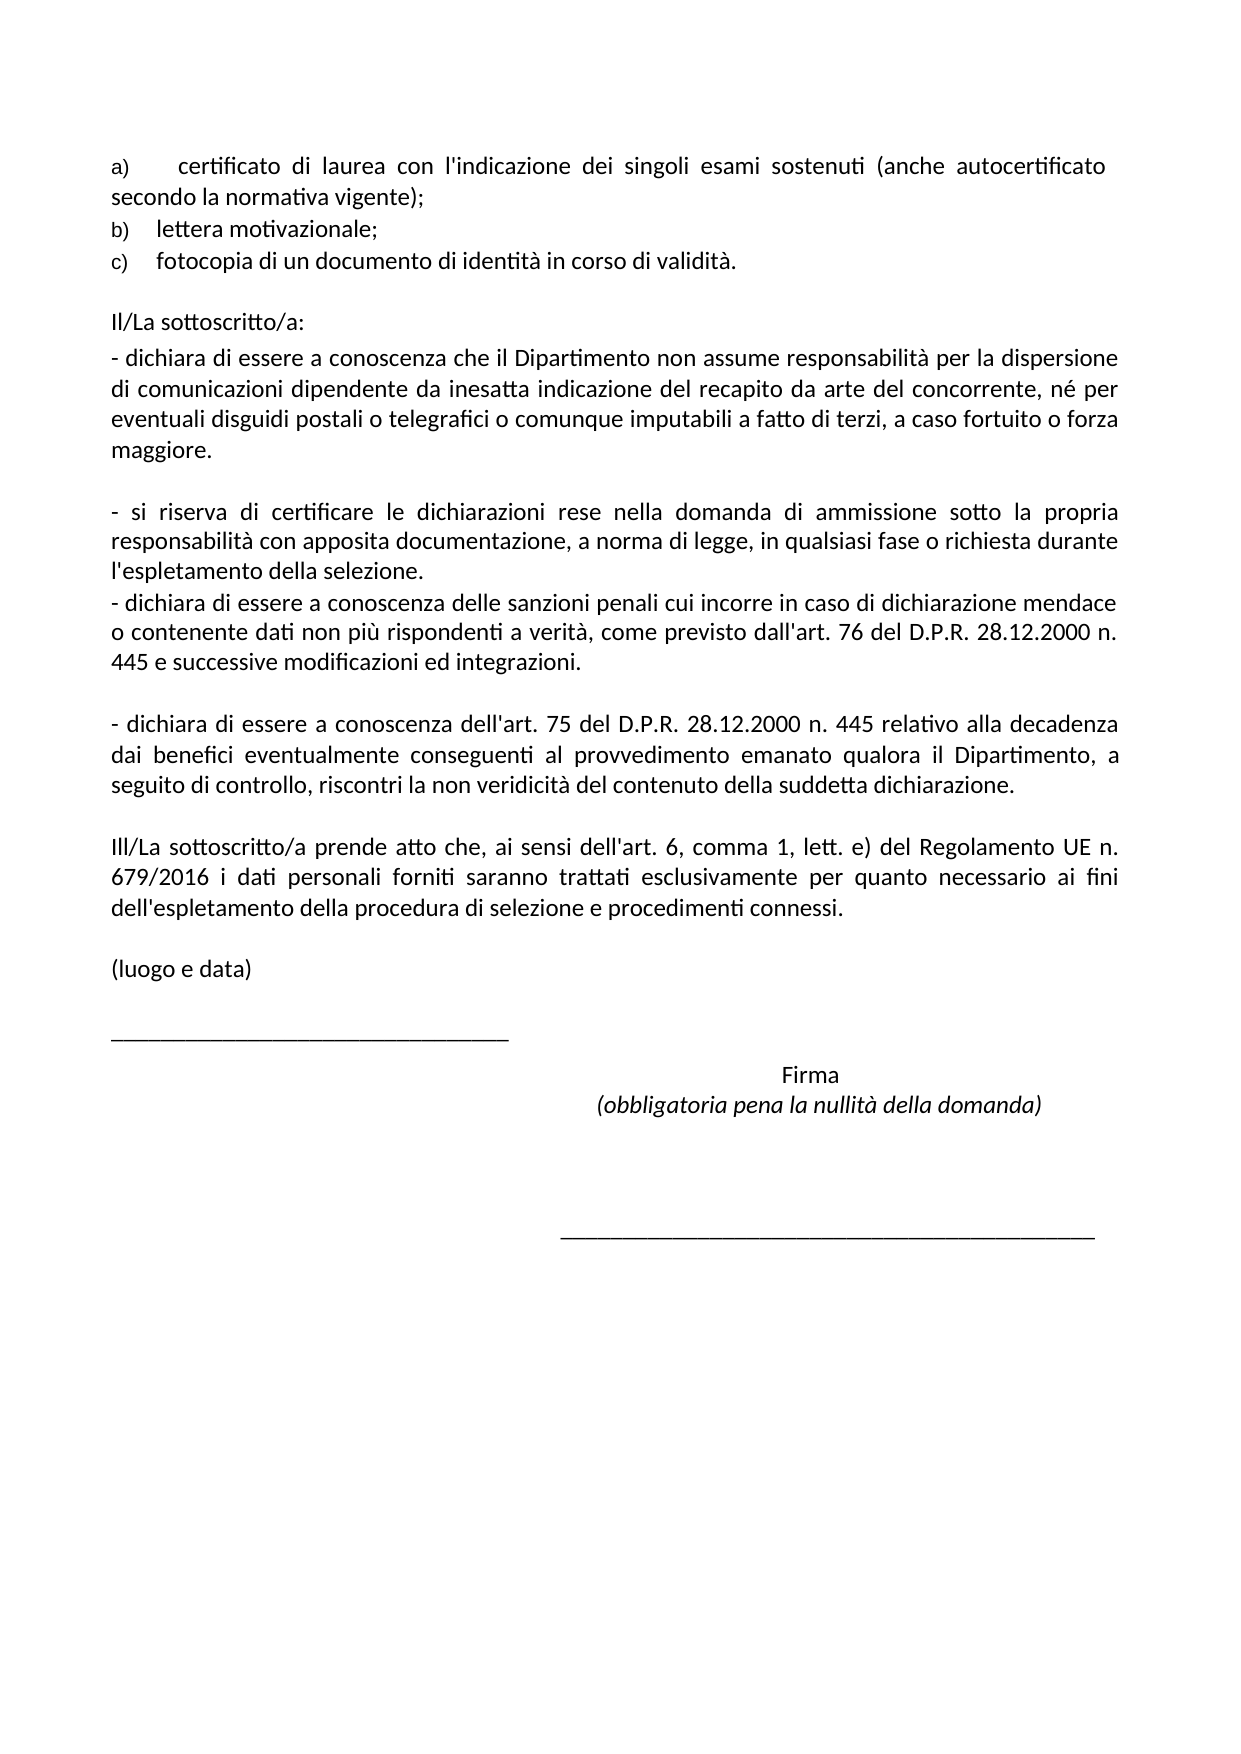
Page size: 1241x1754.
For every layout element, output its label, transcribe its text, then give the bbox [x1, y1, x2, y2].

text ________________________________ [111, 1014, 1132, 1045]
text (obbligatoria pena la nullità della domanda) [111, 1090, 1129, 1120]
text Ill/La sottoscritto/a prende atto che, ai sensi dell'art. 6, comma 1, lett. e) del Regolamento UE n. 679/2016 i dati personali forniti saranno trattati esclusivamente per quanto necessario ai fini dell'espletamento della procedura di selezione e procedimenti connessi. [111, 831, 1120, 922]
list lettera motivazionale; [111, 213, 1132, 244]
text Il/La sottoscritto/a: [111, 307, 1132, 337]
text - dichiara di essere a conoscenza delle sanzioni penali cui incorre in caso di dichiarazione mendace o contenente dati non più rispondenti a verità, come previsto dall'art. 76 del D.P.R. 28.12.2000 n. 445 e successive modificazioni ed integrazioni. [111, 587, 1119, 677]
text Firma [111, 1059, 915, 1090]
list fotocopia di un documento di identità in corso di validità. [111, 246, 1132, 276]
text - dichiara di essere a conoscenza dell'art. 75 del D.P.R. 28.12.2000 n. 445 relativo alla decadenza dai benefici eventualmente conseguenti al provvedimento emanato qualora il Dipartimento, a seguito di controllo, riscontri la non veridicità del contenuto della suddetta dichiarazione. [111, 708, 1121, 800]
text ___________________________________________ [111, 1212, 1132, 1242]
list certificato di laurea con l'indicazione dei singoli esami sostenuti (anche autocertificato secondo la normativa vigente); [111, 150, 1107, 212]
text - si riserva di certificare le dichiarazioni rese nella domanda di ammissione sotto la propria responsabilità con apposita documentazione, a norma di legge, in qualsiasi fase o richiesta durante l'espletamento della selezione. [111, 496, 1120, 586]
text (luogo e data) [111, 953, 1132, 984]
text - dichiara di essere a conoscenza che il Dipartimento non assume responsabilità per la dispersione di comunicazioni dipendente da inesatta indicazione del recapito da arte del concorrente, né per eventuali disguidi postali o telegrafici o comunque imputabili a fatto di terzi, a caso fortuito o forza maggiore. [111, 342, 1120, 464]
